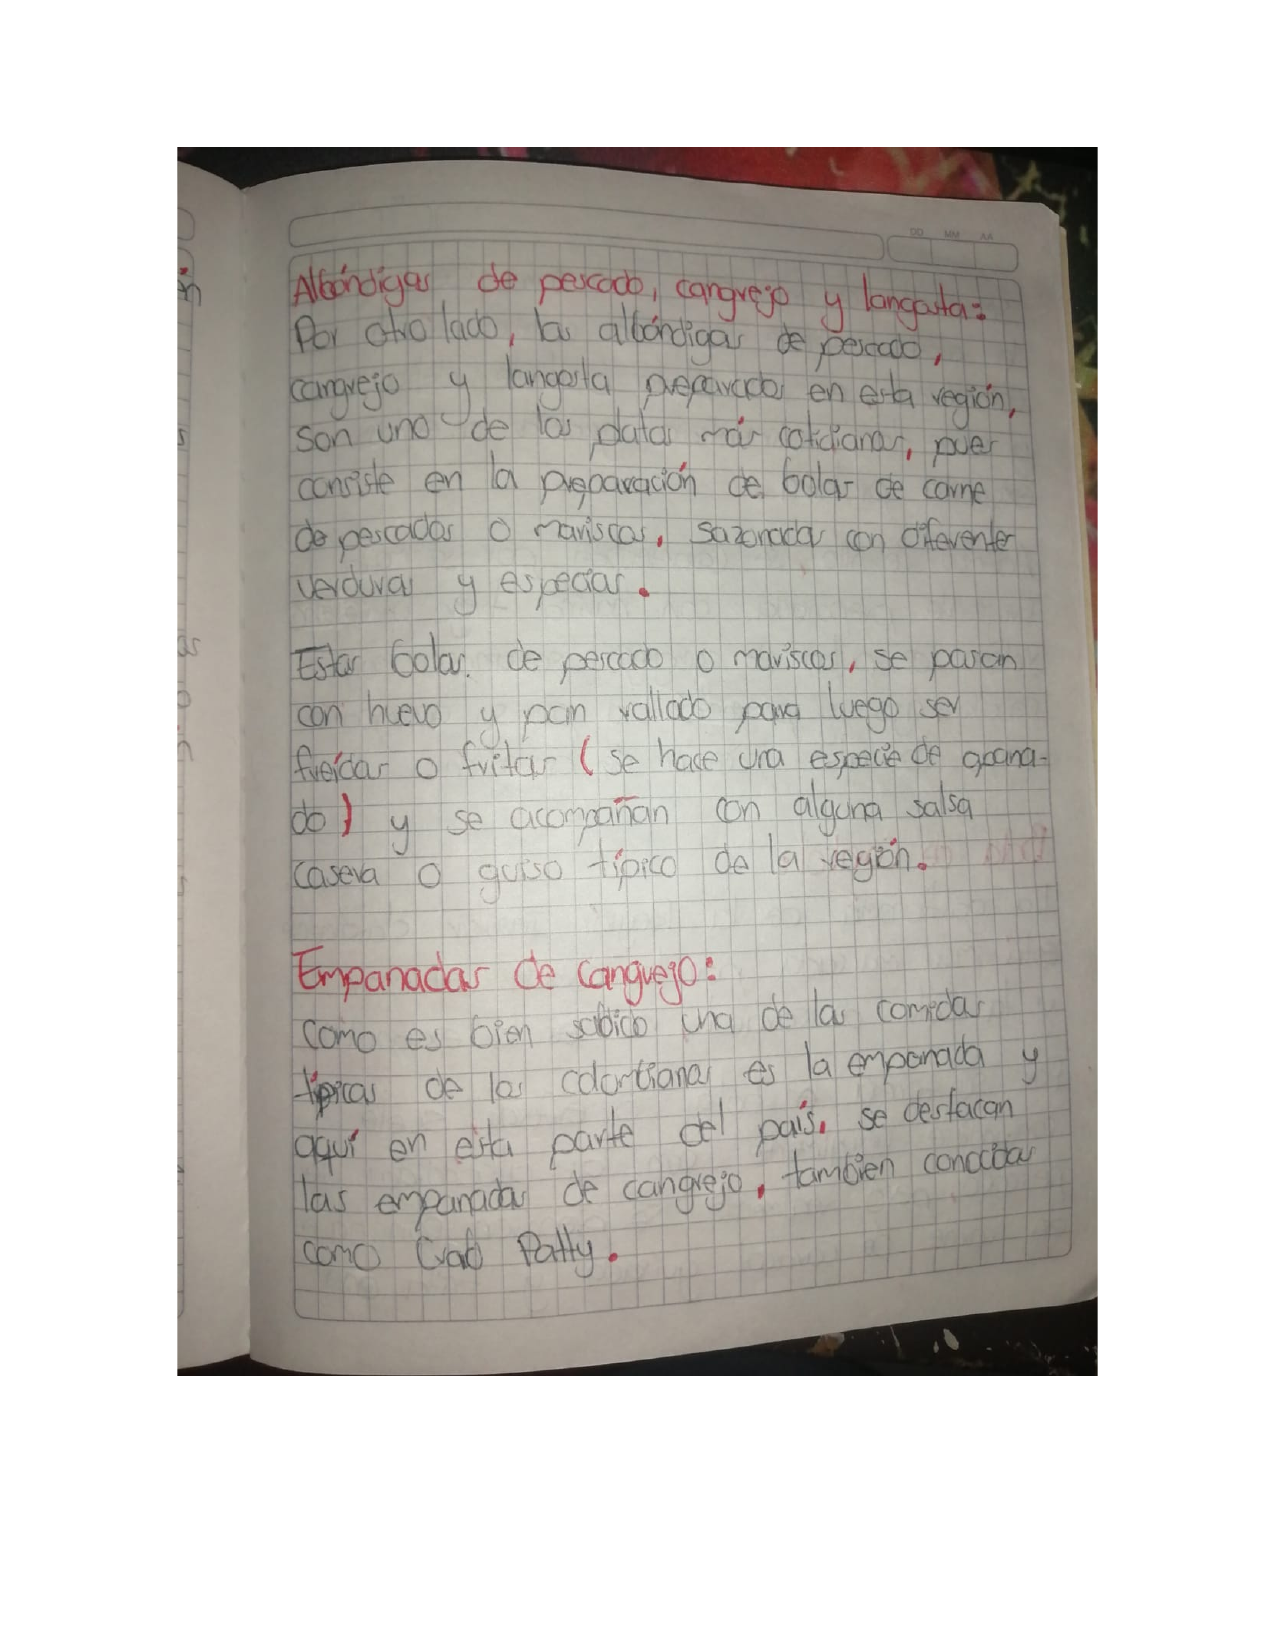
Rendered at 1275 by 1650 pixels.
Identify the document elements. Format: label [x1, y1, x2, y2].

picture [177, 147, 1098, 1376]
